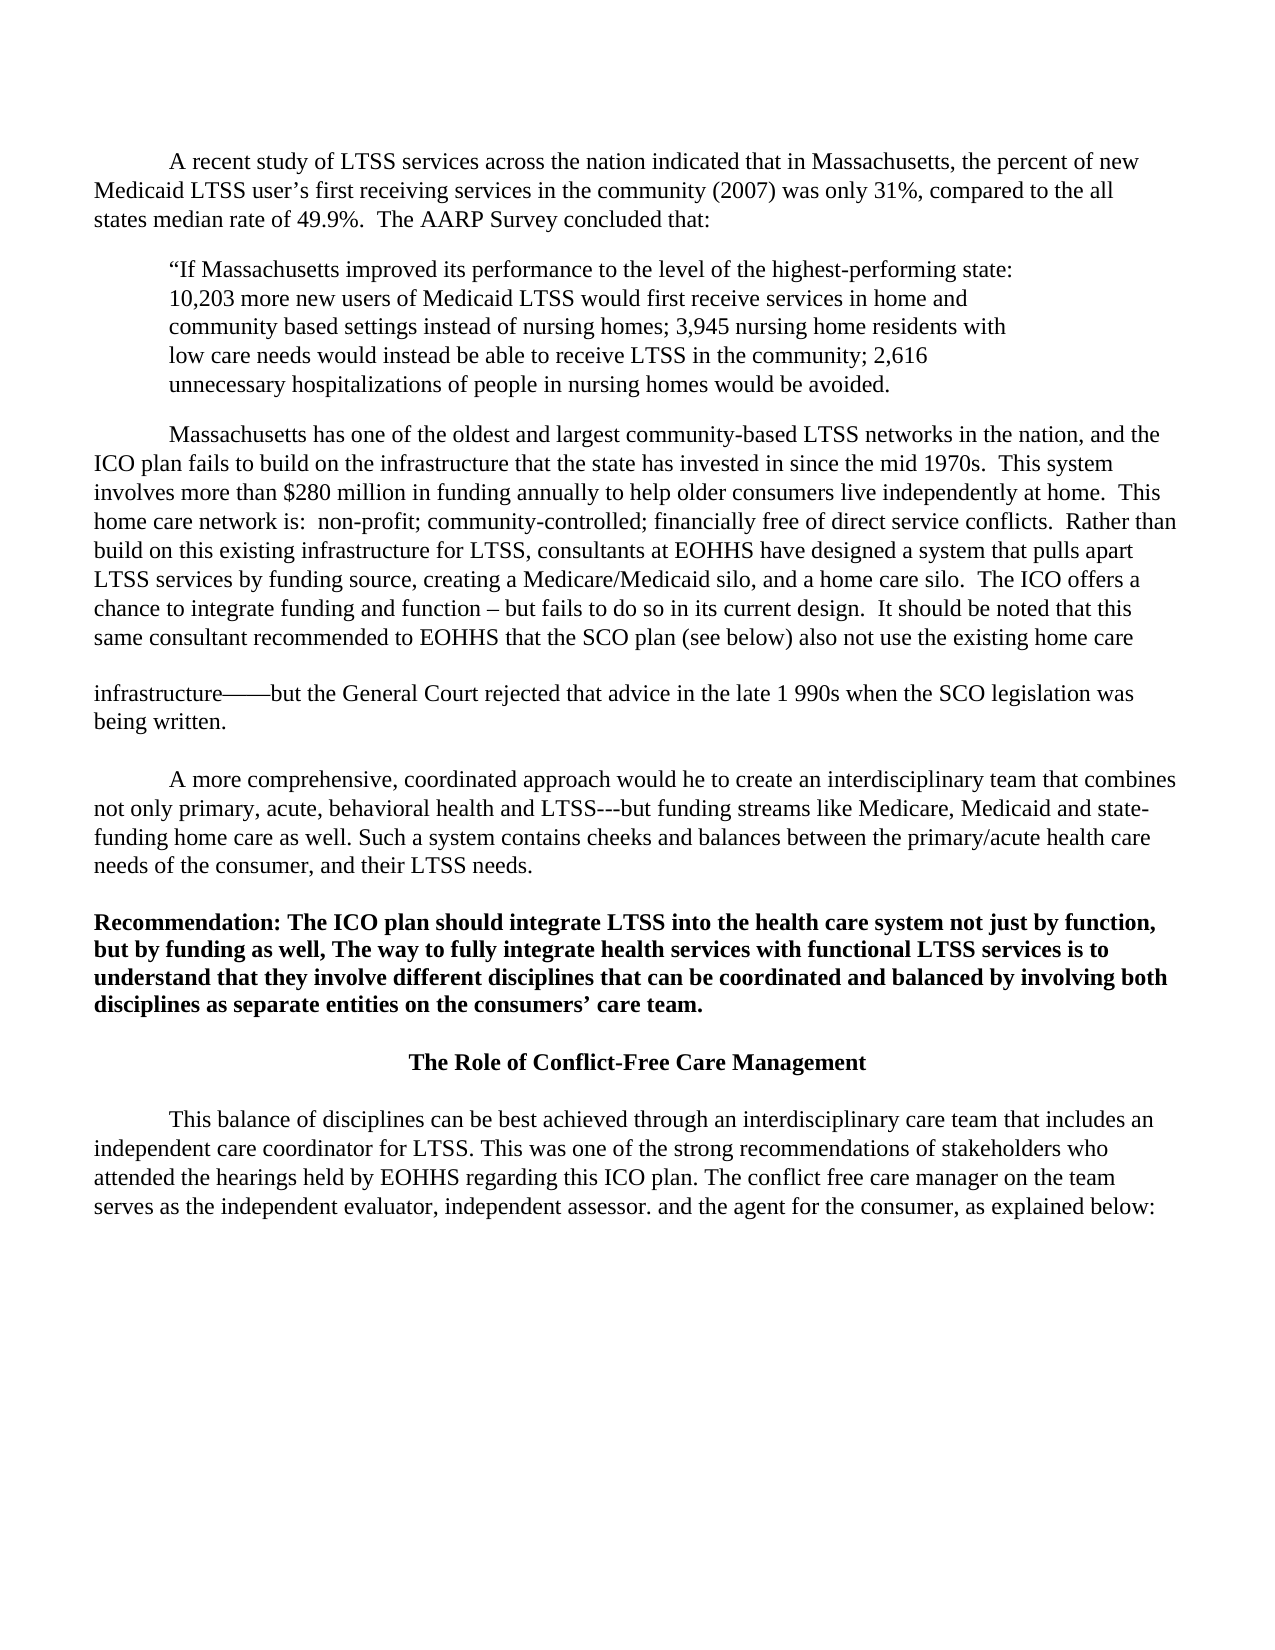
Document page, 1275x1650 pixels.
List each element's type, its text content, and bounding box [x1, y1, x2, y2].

text This balance of disciplines can be best achieved through an interdisciplinary care team that includes an independent care coordinator for LTSS. This was one of the strong recommendations of stakeholders who attended the hearings held by EOHHS regarding this ICO plan. The conflict free care manager on the team serves as the independent evaluator, independent assessor. and the agent for the consumer, as explained below: [94, 1103, 1181, 1219]
text The Role of Conflict-Free Care Management [94, 1046, 1181, 1075]
text unnecessary hospitalizations of people in nursing homes would be avoided. [94, 369, 1181, 398]
text A more comprehensive, coordinated approach would he to create an interdisciplinary team that combines not only primary, acute, behavioral health and LTSS---but funding streams like Medicare, Medicaid and state-funding home care as well. Such a system contains cheeks and balances between the primary/acute health care needs of the consumer, and their LTSS needs. [94, 763, 1181, 879]
text infrastructure——but the General Court rejected that advice in the late 1 990s when the SCO legislation was being written. [94, 678, 1139, 735]
text 10,203 more new users of Medicaid LTSS would first receive services in home and [169, 282, 1181, 311]
text Massachusetts has one of the oldest and largest community-based LTSS networks in the nation, and the ICO plan fails to build on the infrastructure that the state has invested in since the mid 1970s. This system involves more than $280 million in funding annually to help older consumers live independently at home. This home care network is: non-profit; community-controlled; financially free of direct service conflicts. Rather than build on this existing infrastructure for LTSS, consultants at EOHHS have designed a system that pulls apart LTSS services by funding source, creating a Medicare/Medicaid silo, and a home care silo. The ICO offers a chance to integrate funding and function – but fails to do so in its current design. It should be noted that this same consultant recommended to EOHHS that the SCO plan (see below) also not use the existing home care [94, 418, 1181, 650]
text “If Massachusetts improved its performance to the level of the highest-performing state: [94, 253, 1181, 282]
text low care needs would instead be able to receive LTSS in the community; 2,616 [169, 340, 1181, 369]
text community based settings instead of nursing homes; 3,945 nursing home residents with [169, 311, 1181, 340]
text Recommendation: The ICO plan should integrate LTSS into the health care system not just by function, but by funding as well, The way to fully integrate health services with functional LTSS services is to understand that they involve different disciplines that can be coordinated and balanced by involving both disciplines as separate entities on the consumers’ care team. [94, 907, 1181, 1018]
text A recent study of LTSS services across the nation indicated that in Massachusetts, the percent of new Medicaid LTSS user’s first receiving services in the community (2007) was only 31%, compared to the all states median rate of 49.9%. The AARP Survey concluded that: [94, 146, 1172, 233]
